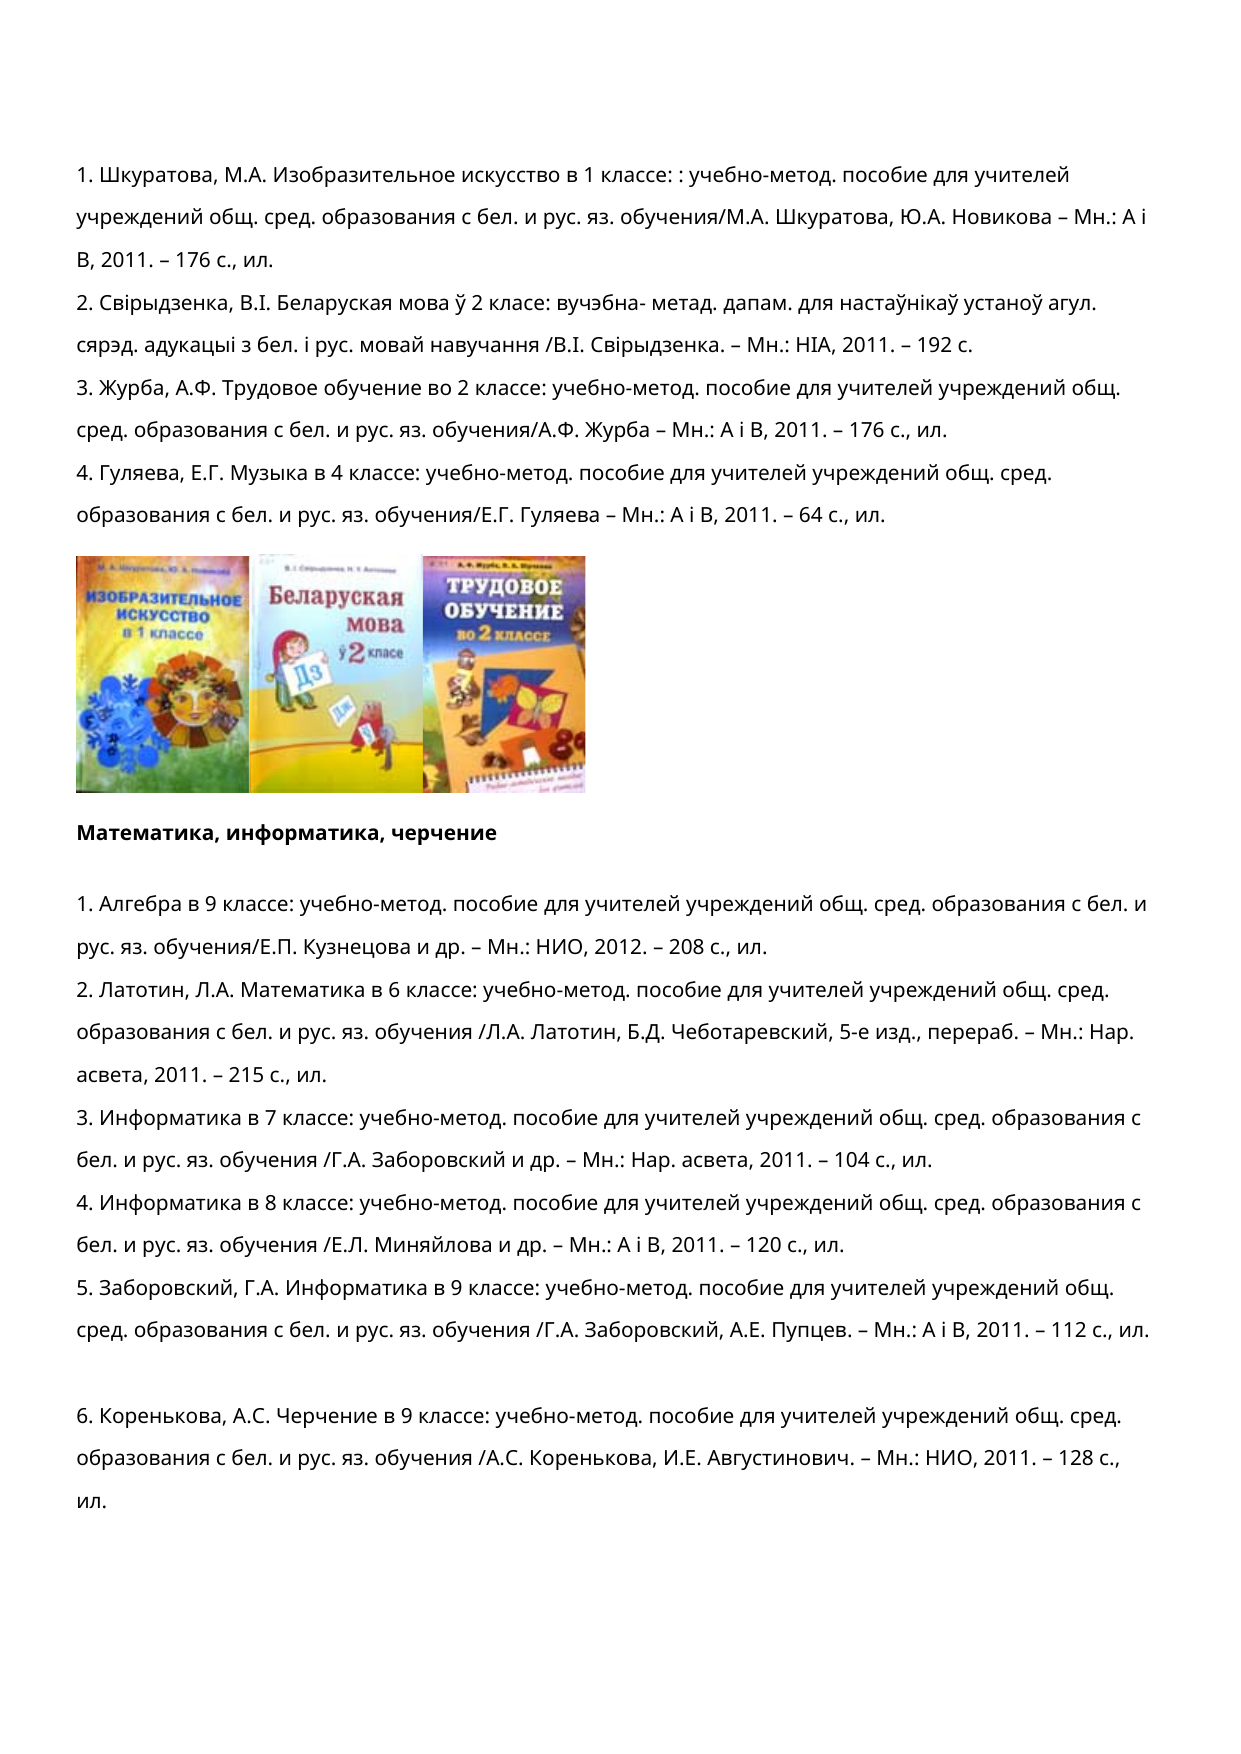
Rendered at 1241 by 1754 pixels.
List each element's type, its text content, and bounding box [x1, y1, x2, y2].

table_cell Математика, информатика, черчение 1. Алгебра в 9 классе: учебно-метод. пособие для учителей учреждений общ. сред. образования с бел. и рус. яз. обучения/Е.П. Кузнецова и др. – Мн.: НИО, 2012. – 208 с., ил. 2. Латотин, Л.А. Математика в 6 классе: учебно-метод. пособие для учителей учреждений общ. сред. образования с бел. и рус. яз. обучения /Л.А. Латотин, Б.Д. Чеботаревский, 5-е изд., перераб. – Мн.: Нар. асвета, 2011. – 215 с., ил. 3. Информатика в 7 классе: учебно-метод. пособие для учителей учреждений общ. сред. образования с бел. и рус. яз. обучения /Г.А. Заборовский и др. – Мн.: Нар. асвета, 2011. – 104 с., ил. 4. Информатика в 8 классе: учебно-метод. пособие для учителей учреждений общ. сред. образования с бел. и рус. яз. обучения /Е.Л. Миняйлова и др. – Мн.: А і В, 2011. – 120 с., ил. 5. Заборовский, Г.А. Информатика в 9 классе: учебно-метод. пособие для учителей учреждений общ. сред. образования с бел. и рус. яз. обучения /Г.А. Заборовский, А.Е. Пупцев. – Мн.: А і В, 2011. – 112 с., ил. 6. Коренькова, А.С. Черчение в 9 классе: учебно-метод. пособие для учителей учреждений общ. сред. образования с бел. и рус. яз. обучения /А.С. Коренькова, И.Е. Августинович. – Мн.: НИО, 2011. – 128 с., ил. [65, 818, 1145, 1528]
picture [76, 554, 586, 793]
table_cell [59, 555, 1152, 805]
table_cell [65, 131, 1145, 542]
